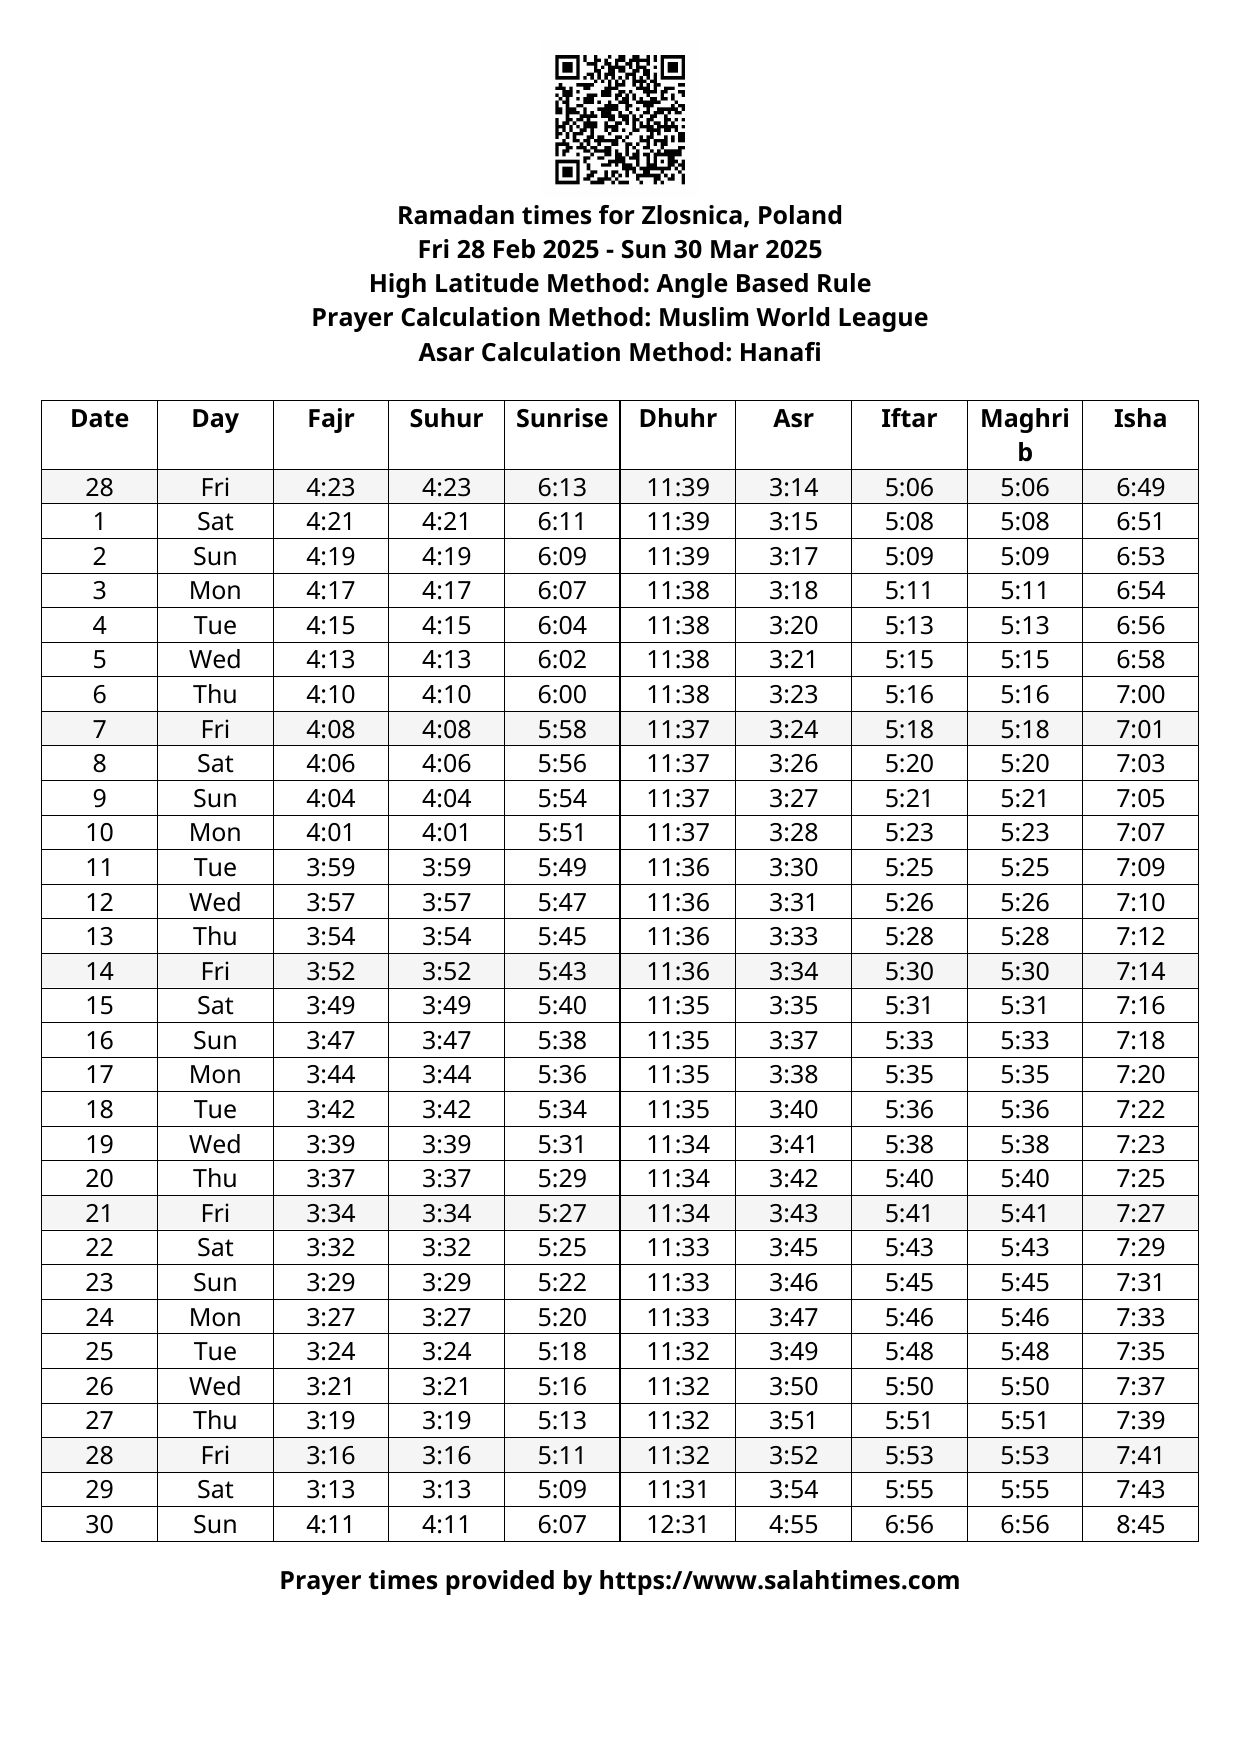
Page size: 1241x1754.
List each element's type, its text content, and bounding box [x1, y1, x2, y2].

table_cell 11:39 [621, 539, 735, 572]
table_cell Thu [158, 1404, 273, 1437]
table_cell Mon [158, 574, 273, 607]
table_cell 3:35 [736, 989, 851, 1022]
table_cell 5:18 [505, 1334, 619, 1368]
table_cell 5:26 [968, 885, 1082, 918]
table_cell 3:26 [736, 746, 851, 780]
table_cell 5:36 [968, 1092, 1082, 1126]
table_cell 4:21 [389, 504, 504, 538]
table_cell 5:09 [968, 539, 1082, 572]
table_cell Wed [158, 1127, 273, 1160]
table_cell 5:41 [852, 1196, 967, 1229]
table_cell 5:33 [852, 1023, 967, 1057]
table_cell 6:13 [505, 470, 619, 503]
table_cell 3:51 [736, 1404, 851, 1437]
table_cell Sat [158, 989, 273, 1022]
table_cell 11:37 [621, 746, 735, 780]
table_cell Sun [158, 539, 273, 572]
table_cell Sat [158, 1231, 273, 1264]
table_cell 23 [42, 1265, 157, 1299]
table_cell 16 [42, 1023, 157, 1057]
table_cell 3:46 [736, 1265, 851, 1299]
table_cell 11:35 [621, 1058, 735, 1091]
table_cell 5:46 [852, 1300, 967, 1333]
table_cell 3:13 [389, 1473, 504, 1506]
table_cell 5:51 [505, 816, 619, 849]
table_cell 22 [42, 1231, 157, 1264]
table_cell 4 [42, 608, 157, 642]
table_cell 4:23 [389, 470, 504, 503]
table_cell 13 [42, 919, 157, 953]
table_cell Sat [158, 746, 273, 780]
table_cell Tue [158, 1334, 273, 1368]
table_cell 5:45 [505, 919, 619, 953]
table_cell 5:20 [505, 1300, 619, 1333]
table_cell 5:31 [505, 1127, 619, 1160]
table_cell 4:13 [274, 643, 388, 676]
table_cell 5:21 [968, 781, 1082, 814]
table_cell 5:49 [505, 850, 619, 884]
table_cell 3:45 [736, 1231, 851, 1264]
table_cell 3:34 [274, 1196, 388, 1229]
table_cell 5:16 [852, 677, 967, 711]
table_cell 3:42 [736, 1161, 851, 1195]
table_cell 3:52 [736, 1438, 851, 1472]
table_cell 4:15 [389, 608, 504, 642]
table_cell 26 [42, 1369, 157, 1402]
table_cell 5:45 [968, 1265, 1082, 1299]
table_cell 3:21 [736, 643, 851, 676]
table_cell 3:34 [736, 954, 851, 987]
table_header Isha [1083, 401, 1198, 469]
table_cell 6:56 [852, 1507, 967, 1541]
table_cell 7:14 [1083, 954, 1198, 987]
table_header Fajr [274, 401, 388, 469]
table_cell 3:17 [736, 539, 851, 572]
table_cell 5:50 [852, 1369, 967, 1402]
table_cell 3:23 [736, 677, 851, 711]
table_cell 3:21 [274, 1369, 388, 1402]
table_cell 6:07 [505, 1507, 619, 1541]
table_cell 3:18 [736, 574, 851, 607]
table_cell 5:16 [968, 677, 1082, 711]
table_cell 7:07 [1083, 816, 1198, 849]
text Fri 28 Feb 2025 - Sun 30 Mar 2025 [42, 232, 1198, 266]
table_cell 3:42 [274, 1092, 388, 1126]
table_cell 5:11 [852, 574, 967, 607]
table_cell Wed [158, 643, 273, 676]
table_cell 3:39 [389, 1127, 504, 1160]
table_cell 4:11 [274, 1507, 388, 1541]
table_cell 5:31 [968, 989, 1082, 1022]
table_cell 5:48 [852, 1334, 967, 1368]
table_cell 5:45 [852, 1265, 967, 1299]
table_cell 7:29 [1083, 1231, 1198, 1264]
table_cell 4:13 [389, 643, 504, 676]
table_cell Fri [158, 712, 273, 745]
table_cell 3:24 [736, 712, 851, 745]
table_cell 3:59 [389, 850, 504, 884]
table_cell 8 [42, 746, 157, 780]
table_cell 11 [42, 850, 157, 884]
table_cell 3:16 [274, 1438, 388, 1472]
table_cell 3:27 [736, 781, 851, 814]
table_cell Fri [158, 954, 273, 987]
table_cell 5:18 [852, 712, 967, 745]
table_cell 5:06 [852, 470, 967, 503]
table_cell 4:01 [274, 816, 388, 849]
table_cell 5:56 [505, 746, 619, 780]
table_cell 11:33 [621, 1300, 735, 1333]
table_cell 3:44 [274, 1058, 388, 1091]
table_cell 3:57 [389, 885, 504, 918]
table_cell 29 [42, 1473, 157, 1506]
table_cell Sun [158, 781, 273, 814]
table_cell 5:54 [505, 781, 619, 814]
table_cell 5:27 [505, 1196, 619, 1229]
table_cell 10 [42, 816, 157, 849]
table_cell 7:12 [1083, 919, 1198, 953]
table_cell 5:25 [852, 850, 967, 884]
table_cell 5:08 [852, 504, 967, 538]
table_cell 11:39 [621, 504, 735, 538]
text Prayer times provided by https://www.salahtimes.com [42, 1563, 1198, 1597]
table_cell Mon [158, 1300, 273, 1333]
table_cell 5:28 [968, 919, 1082, 953]
table_header Day [158, 401, 273, 469]
table_cell 19 [42, 1127, 157, 1160]
table_cell 9 [42, 781, 157, 814]
table_cell 11:31 [621, 1473, 735, 1506]
table_cell 11:34 [621, 1127, 735, 1160]
table_cell 20 [42, 1161, 157, 1195]
table_cell 3:57 [274, 885, 388, 918]
table_header Maghrib [968, 401, 1082, 469]
table_cell 5:43 [852, 1231, 967, 1264]
table_cell 3:47 [389, 1023, 504, 1057]
table_cell 3:40 [736, 1092, 851, 1126]
table_cell 5:15 [852, 643, 967, 676]
table_cell 7:10 [1083, 885, 1198, 918]
table_cell 5:47 [505, 885, 619, 918]
table_cell 3:47 [736, 1300, 851, 1333]
table_cell 11:38 [621, 574, 735, 607]
table_cell Sun [158, 1507, 273, 1541]
table_cell 3:20 [736, 608, 851, 642]
table_cell 5:16 [505, 1369, 619, 1402]
table_cell 7:25 [1083, 1161, 1198, 1195]
table_cell 3 [42, 574, 157, 607]
table_cell 11:33 [621, 1231, 735, 1264]
table_cell 7:23 [1083, 1127, 1198, 1160]
table_cell 7:00 [1083, 677, 1198, 711]
table_cell 11:37 [621, 816, 735, 849]
table_cell 5:36 [505, 1058, 619, 1091]
table_cell 11:36 [621, 850, 735, 884]
table_cell 3:43 [736, 1196, 851, 1229]
table_cell Tue [158, 1092, 273, 1126]
table_cell 4:15 [274, 608, 388, 642]
table_cell 4:55 [736, 1507, 851, 1541]
table_cell 7:16 [1083, 989, 1198, 1022]
table_cell 17 [42, 1058, 157, 1091]
table_cell 3:59 [274, 850, 388, 884]
table_header Asr [736, 401, 851, 469]
table_cell Thu [158, 919, 273, 953]
table_cell 5:23 [852, 816, 967, 849]
table_cell 11:35 [621, 1023, 735, 1057]
table_cell 5:38 [968, 1127, 1082, 1160]
table_cell 5:43 [505, 954, 619, 987]
table_cell 6:53 [1083, 539, 1198, 572]
table_cell 5:35 [968, 1058, 1082, 1091]
table_cell 6:02 [505, 643, 619, 676]
table_cell 6:04 [505, 608, 619, 642]
table_cell 3:49 [274, 989, 388, 1022]
table_cell 6 [42, 677, 157, 711]
table_cell 7:37 [1083, 1369, 1198, 1402]
table_cell Mon [158, 816, 273, 849]
table_cell Fri [158, 470, 273, 503]
table_cell 28 [42, 470, 157, 503]
table_cell 27 [42, 1404, 157, 1437]
table_cell Wed [158, 885, 273, 918]
table_cell 5:34 [505, 1092, 619, 1126]
table_cell 6:51 [1083, 504, 1198, 538]
table_cell 4:10 [274, 677, 388, 711]
table_cell 11:36 [621, 919, 735, 953]
table_cell Sat [158, 504, 273, 538]
table_cell 6:54 [1083, 574, 1198, 607]
table_cell 5:09 [505, 1473, 619, 1506]
table_cell 4:23 [274, 470, 388, 503]
table_cell 7:31 [1083, 1265, 1198, 1299]
table_cell 3:30 [736, 850, 851, 884]
table_cell 3:31 [736, 885, 851, 918]
table_cell 3:29 [389, 1265, 504, 1299]
table_cell 3:39 [274, 1127, 388, 1160]
table_cell 5:15 [968, 643, 1082, 676]
table_cell 3:21 [389, 1369, 504, 1402]
table_cell 11:37 [621, 781, 735, 814]
table_cell 4:10 [389, 677, 504, 711]
table_cell 4:04 [274, 781, 388, 814]
table_cell 11:32 [621, 1438, 735, 1472]
table_cell 12 [42, 885, 157, 918]
table_header Sunrise [505, 401, 619, 469]
table_cell 5:20 [852, 746, 967, 780]
table_cell 5:18 [968, 712, 1082, 745]
table_cell 4:17 [274, 574, 388, 607]
table_cell 5:29 [505, 1161, 619, 1195]
table_cell 5 [42, 643, 157, 676]
table_cell 5:35 [852, 1058, 967, 1091]
table_cell 3:15 [736, 504, 851, 538]
table_cell 4:04 [389, 781, 504, 814]
table_cell 3:29 [274, 1265, 388, 1299]
table_cell 7:35 [1083, 1334, 1198, 1368]
table_cell 5:06 [968, 470, 1082, 503]
table_cell 6:49 [1083, 470, 1198, 503]
table_cell 7 [42, 712, 157, 745]
table_cell 3:19 [389, 1404, 504, 1437]
table_cell 4:06 [389, 746, 504, 780]
table_cell 6:00 [505, 677, 619, 711]
table_cell 4:21 [274, 504, 388, 538]
table_cell 4:08 [274, 712, 388, 745]
table_cell 3:54 [389, 919, 504, 953]
table_cell Tue [158, 850, 273, 884]
table_cell 7:03 [1083, 746, 1198, 780]
table_cell 7:01 [1083, 712, 1198, 745]
table_cell 5:25 [505, 1231, 619, 1264]
table_cell 3:34 [389, 1196, 504, 1229]
table_cell 3:16 [389, 1438, 504, 1472]
table_cell 7:43 [1083, 1473, 1198, 1506]
table_cell 5:55 [968, 1473, 1082, 1506]
table_cell 5:41 [968, 1196, 1082, 1229]
table_cell 5:50 [968, 1369, 1082, 1402]
table_cell Thu [158, 1161, 273, 1195]
table_cell 5:40 [968, 1161, 1082, 1195]
table_cell 3:13 [274, 1473, 388, 1506]
table_cell 3:54 [736, 1473, 851, 1506]
table_cell 3:27 [389, 1300, 504, 1333]
text Asar Calculation Method: Hanafi [42, 334, 1198, 368]
table_cell 11:38 [621, 677, 735, 711]
table_cell 6:56 [1083, 608, 1198, 642]
table_cell 4:08 [389, 712, 504, 745]
table_cell Sat [158, 1473, 273, 1506]
table_header Dhuhr [621, 401, 735, 469]
text High Latitude Method: Angle Based Rule [42, 266, 1198, 300]
table_cell 3:28 [736, 816, 851, 849]
table_cell 11:36 [621, 885, 735, 918]
table_cell 21 [42, 1196, 157, 1229]
table_cell Mon [158, 1058, 273, 1091]
table_header Date [42, 401, 157, 469]
table_cell Fri [158, 1438, 273, 1472]
table_cell 3:33 [736, 919, 851, 953]
table_cell 5:11 [968, 574, 1082, 607]
table_cell Thu [158, 677, 273, 711]
table_cell 3:32 [274, 1231, 388, 1264]
table_cell 3:38 [736, 1058, 851, 1091]
table_cell 11:37 [621, 712, 735, 745]
table_cell 5:55 [852, 1473, 967, 1506]
table_cell 5:31 [852, 989, 967, 1022]
table_cell 5:30 [852, 954, 967, 987]
table_cell 7:27 [1083, 1196, 1198, 1229]
table_cell 5:51 [968, 1404, 1082, 1437]
table_cell 6:09 [505, 539, 619, 572]
table_cell 3:24 [274, 1334, 388, 1368]
table_cell 5:36 [852, 1092, 967, 1126]
text Ramadan times for Zlosnica, Poland [42, 198, 1198, 232]
table_cell 5:09 [852, 539, 967, 572]
table_cell 5:53 [852, 1438, 967, 1472]
table_cell Wed [158, 1369, 273, 1402]
table_cell 11:38 [621, 643, 735, 676]
table_cell 3:47 [274, 1023, 388, 1057]
text Prayer Calculation Method: Muslim World League [42, 300, 1198, 334]
table_cell 5:38 [505, 1023, 619, 1057]
table_cell 4:06 [274, 746, 388, 780]
table_cell 3:24 [389, 1334, 504, 1368]
table_cell 4:19 [389, 539, 504, 572]
table_cell 3:14 [736, 470, 851, 503]
table_cell 5:51 [852, 1404, 967, 1437]
table_cell 18 [42, 1092, 157, 1126]
table_cell 7:09 [1083, 850, 1198, 884]
table_cell 3:37 [274, 1161, 388, 1195]
table_cell 3:49 [389, 989, 504, 1022]
table_cell 4:17 [389, 574, 504, 607]
table_cell 5:25 [968, 850, 1082, 884]
table_cell 7:33 [1083, 1300, 1198, 1333]
table_cell 5:58 [505, 712, 619, 745]
table_cell Sun [158, 1265, 273, 1299]
table_cell Fri [158, 1196, 273, 1229]
table_cell 5:13 [505, 1404, 619, 1437]
table_cell Sun [158, 1023, 273, 1057]
table_cell 3:52 [389, 954, 504, 987]
table_cell 7:20 [1083, 1058, 1198, 1091]
table_cell 5:28 [852, 919, 967, 953]
table_cell 3:44 [389, 1058, 504, 1091]
table_cell 5:08 [968, 504, 1082, 538]
table_cell 3:49 [736, 1334, 851, 1368]
table_cell 3:41 [736, 1127, 851, 1160]
table_cell 3:50 [736, 1369, 851, 1402]
table_cell 30 [42, 1507, 157, 1541]
table_cell 11:36 [621, 954, 735, 987]
table_cell 4:01 [389, 816, 504, 849]
table_cell 3:19 [274, 1404, 388, 1437]
picture [542, 41, 699, 198]
table_cell 5:43 [968, 1231, 1082, 1264]
table_header Suhur [389, 401, 504, 469]
table_cell 3:27 [274, 1300, 388, 1333]
table_cell 28 [42, 1438, 157, 1472]
table_cell 6:58 [1083, 643, 1198, 676]
table_header Iftar [852, 401, 967, 469]
table_cell 5:33 [968, 1023, 1082, 1057]
table_cell 11:39 [621, 470, 735, 503]
table_cell 5:13 [852, 608, 967, 642]
table_cell 12:31 [621, 1507, 735, 1541]
table_cell 7:39 [1083, 1404, 1198, 1437]
table_cell 5:22 [505, 1265, 619, 1299]
table_cell 5:20 [968, 746, 1082, 780]
table_cell 5:26 [852, 885, 967, 918]
table_cell 5:30 [968, 954, 1082, 987]
table_cell 5:40 [505, 989, 619, 1022]
table_cell 5:40 [852, 1161, 967, 1195]
table_cell 3:54 [274, 919, 388, 953]
table_cell 6:11 [505, 504, 619, 538]
table_cell 1 [42, 504, 157, 538]
table_cell 11:32 [621, 1334, 735, 1368]
table_cell 3:37 [736, 1023, 851, 1057]
table_cell 7:41 [1083, 1438, 1198, 1472]
table_cell 3:42 [389, 1092, 504, 1126]
table_cell 5:46 [968, 1300, 1082, 1333]
table_cell 5:48 [968, 1334, 1082, 1368]
table_cell 5:13 [968, 608, 1082, 642]
table_cell 11:35 [621, 1092, 735, 1126]
table_cell 3:52 [274, 954, 388, 987]
table_cell 7:05 [1083, 781, 1198, 814]
table_cell 2 [42, 539, 157, 572]
table_cell Tue [158, 608, 273, 642]
table_cell 15 [42, 989, 157, 1022]
table_cell 24 [42, 1300, 157, 1333]
table_cell 14 [42, 954, 157, 987]
table_cell 5:23 [968, 816, 1082, 849]
table_cell 11:38 [621, 608, 735, 642]
table_cell 25 [42, 1334, 157, 1368]
table_cell 5:53 [968, 1438, 1082, 1472]
table_cell 3:37 [389, 1161, 504, 1195]
table_cell 4:19 [274, 539, 388, 572]
table_cell 11:33 [621, 1265, 735, 1299]
table_cell 4:11 [389, 1507, 504, 1541]
table_cell 8:45 [1083, 1507, 1198, 1541]
table_cell 6:56 [968, 1507, 1082, 1541]
table_cell 11:34 [621, 1196, 735, 1229]
table_cell 5:11 [505, 1438, 619, 1472]
table_cell 11:35 [621, 989, 735, 1022]
table_cell 5:21 [852, 781, 967, 814]
table_cell 7:18 [1083, 1023, 1198, 1057]
table_cell 6:07 [505, 574, 619, 607]
table_cell 5:38 [852, 1127, 967, 1160]
table_cell 11:34 [621, 1161, 735, 1195]
table_cell 3:32 [389, 1231, 504, 1264]
table_cell 7:22 [1083, 1092, 1198, 1126]
table_cell 11:32 [621, 1369, 735, 1402]
table_cell 11:32 [621, 1404, 735, 1437]
